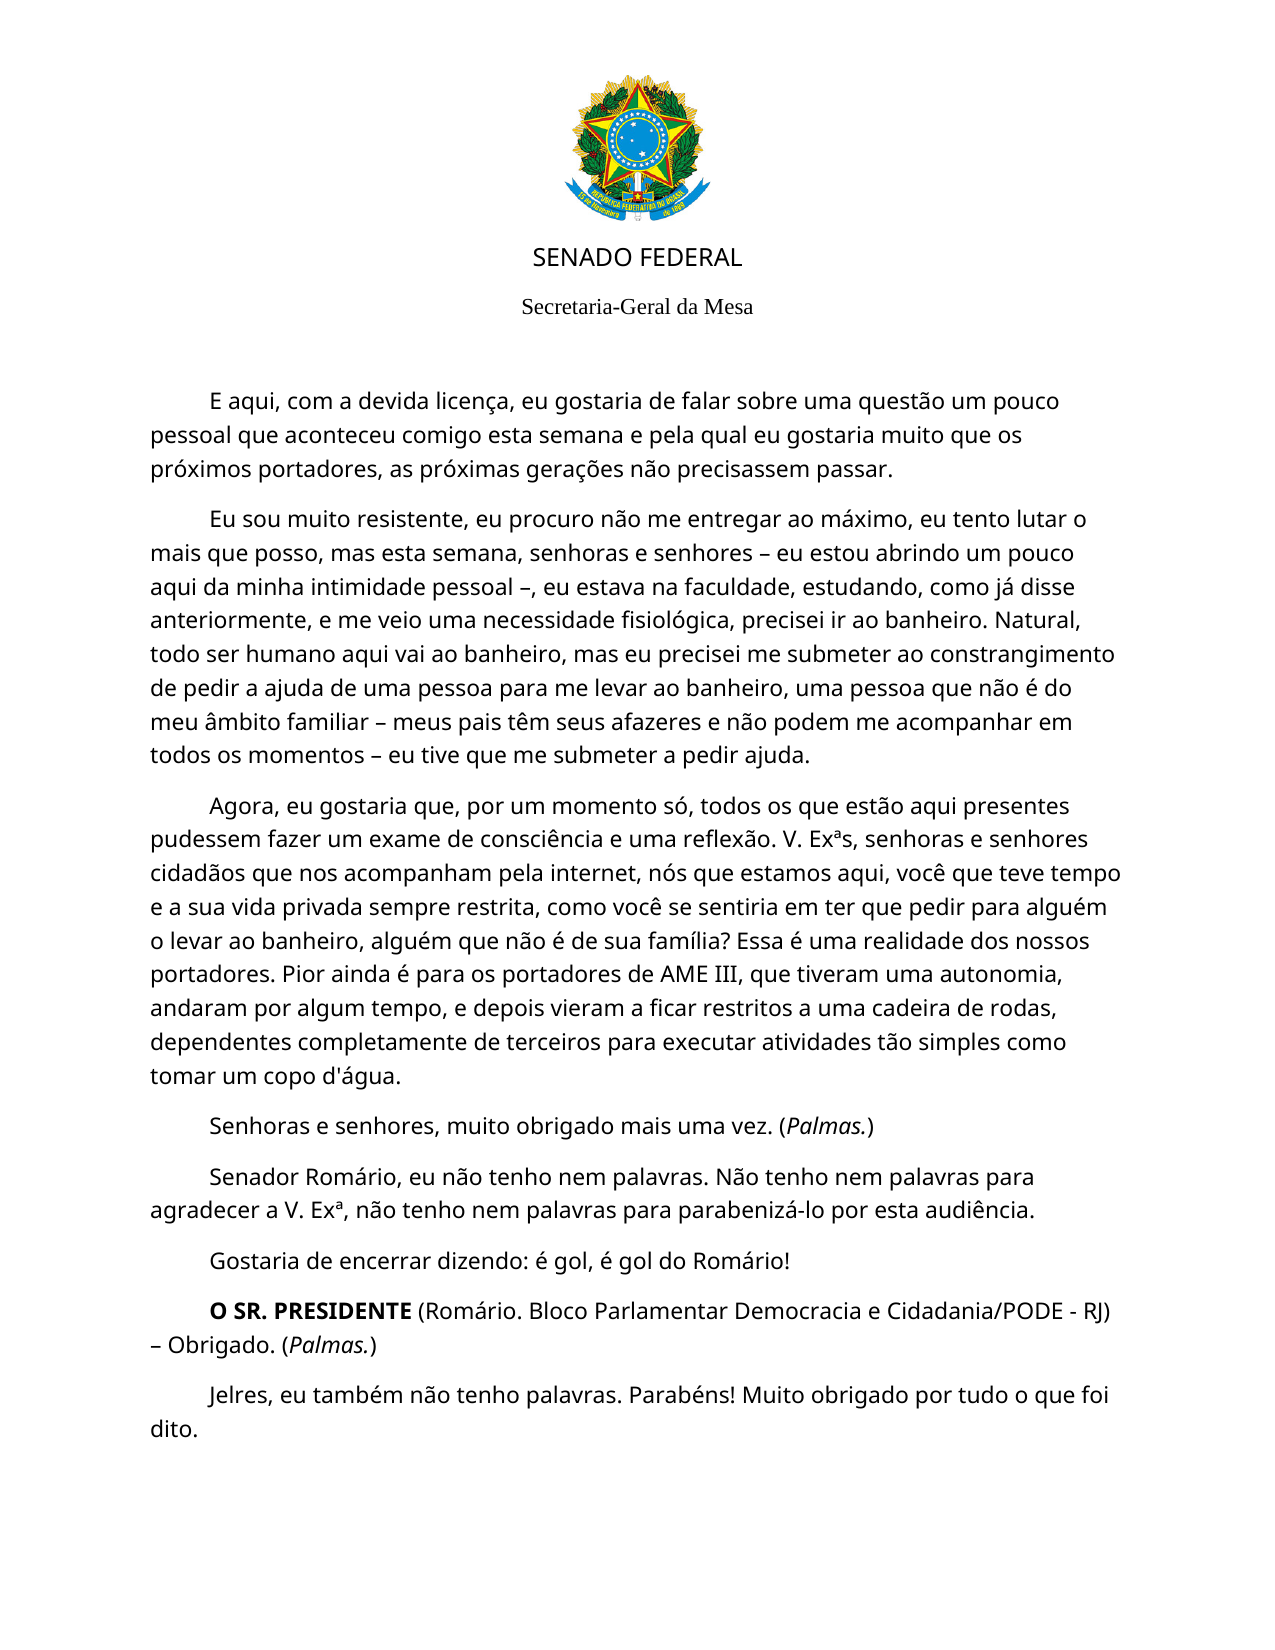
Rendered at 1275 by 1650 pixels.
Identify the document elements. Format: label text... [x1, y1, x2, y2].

text E aqui, com a devida licença, eu gostaria de falar sobre uma questão um pouco pessoal que aconteceu comigo esta semana e pela qual eu gostaria muito que os próximos portadores, as próximas gerações não precisassem passar. [150, 385, 1125, 484]
text Eu sou muito resistente, eu procuro não me entregar ao máximo, eu tento lutar o mais que posso, mas esta semana, senhoras e senhores – eu estou abrindo um pouco aqui da minha intimidade pessoal –, eu estava na faculdade, estudando, como já disse anteriormente, e me veio uma necessidade fisiológica, precisei ir ao banheiro. Natural, todo ser humano aqui vai ao banheiro, mas eu precisei me submeter ao constrangimento de pedir a ajuda de uma pessoa para me levar ao banheiro, uma pessoa que não é do meu âmbito familiar – meus pais têm seus afazeres e não podem me acompanhar em todos os momentos – eu tive que me submeter a pedir ajuda. [150, 503, 1125, 770]
text Agora, eu gostaria que, por um momento só, todos os que estão aqui presentes pudessem fazer um exame de consciência e uma reflexão. V. Exªs, senhoras e senhores cidadãos que nos acompanham pela internet, nós que estamos aqui, você que teve tempo e a sua vida privada sempre restrita, como você se sentiria em ter que pedir para alguém o levar ao banheiro, alguém que não é de sua família? Essa é uma realidade dos nossos portadores. Pior ainda é para os portadores de AME III, que tiveram uma autonomia, andaram por algum tempo, e depois vieram a ficar restritos a uma cadeira de rodas, dependentes completamente de terceiros para executar atividades tão simples como tomar um copo d'água. [150, 789, 1125, 1091]
text Senhoras e senhores, muito obrigado mais uma vez. (Palmas.) [150, 1110, 1125, 1141]
text Senador Romário, eu não tenho nem palavras. Não tenho nem palavras para agradecer a V. Exª, não tenho nem palavras para parabenizá-lo por esta audiência. [150, 1160, 1125, 1225]
text Gostaria de encerrar dizendo: é gol, é gol do Romário! [150, 1244, 1125, 1276]
text O SR. PRESIDENTE (Romário. Bloco Parlamentar Democracia e Cidadania/PODE - RJ) – Obrigado. (Palmas.) [150, 1295, 1125, 1360]
text Jelres, eu também não tenho palavras. Parabéns! Muito obrigado por tudo o que foi dito. [150, 1379, 1125, 1444]
picture [564, 75, 711, 221]
